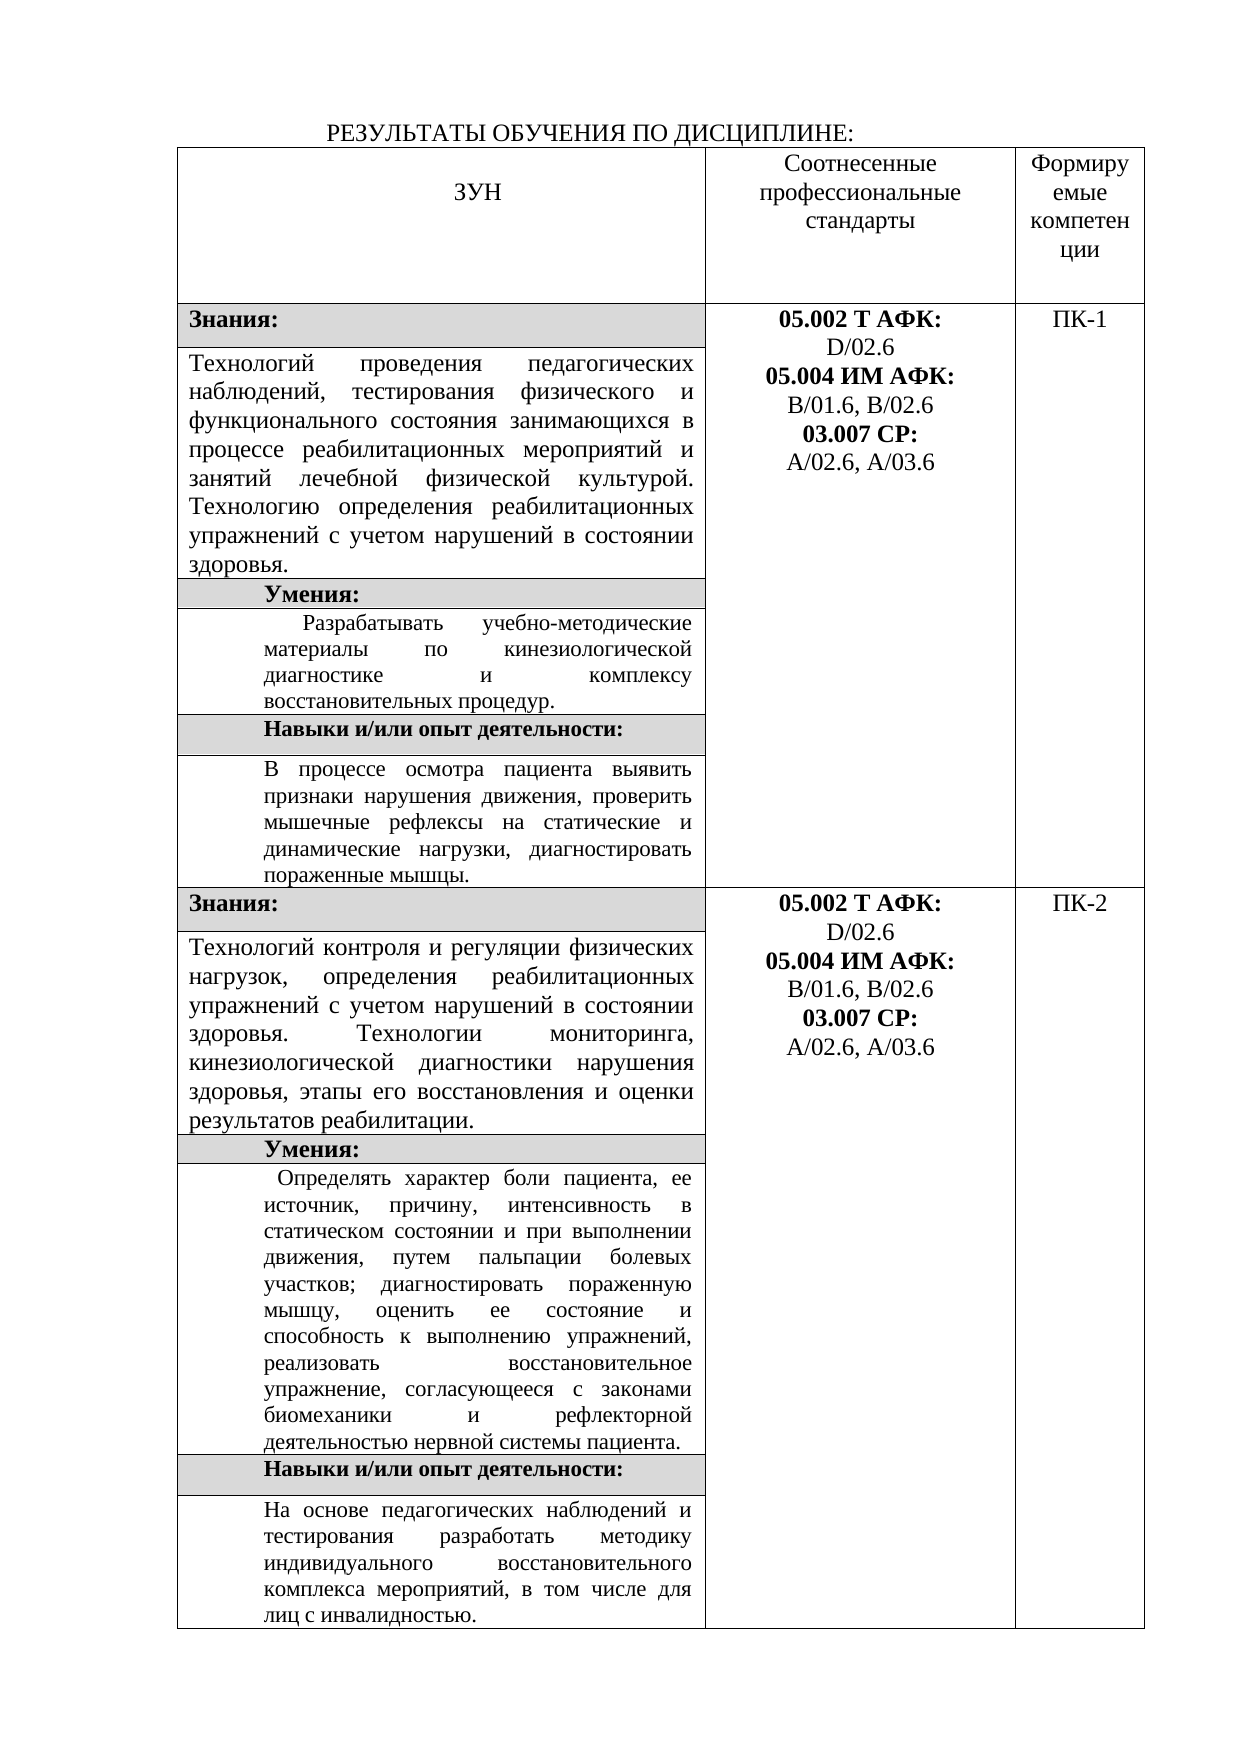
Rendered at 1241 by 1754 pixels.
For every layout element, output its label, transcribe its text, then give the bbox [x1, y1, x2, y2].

table_cell Технологий проведения педагогических наблюдений, тестирования физического и функционального состояния занимающихся в процессе реабилитационных мероприятий и занятий лечебной физической культурой. Технологию определения реабилитационных упражнений с учетом нарушений в состоянии здоровья. [178, 348, 705, 578]
table_cell Умения: [178, 579, 705, 607]
table_cell Навыки и/или опыт деятельности: [178, 1455, 705, 1495]
table_cell Знания: [178, 888, 705, 931]
table_cell Навыки и/или опыт деятельности: [178, 715, 705, 754]
table_cell Знания: [178, 304, 705, 347]
table_cell ПК-2 [1016, 888, 1144, 1628]
table_cell Технологий контроля и регуляции физических нагрузок, определения реабилитационных упражнений с учетом нарушений в состоянии здоровья. Технологии мониторинга, кинезиологической диагностики нарушения здоровья, этапы его восстановления и оценки результатов реабилитации. [178, 932, 705, 1133]
table_header Соотнесенные профессиональные стандарты [706, 148, 1015, 303]
table_cell На основе педагогических наблюдений и тестирования разработать методику индивидуального восстановительного комплекса мероприятий, в том числе для лиц с инвалидностью. [178, 1496, 705, 1628]
table_cell ПК-1 [1016, 304, 1144, 887]
table_cell Умения: [178, 1135, 705, 1163]
table_cell Определять характер боли пациента, ее источник, причину, интенсивность в статическом состоянии и при выполнении движения, путем пальпации болевых участков; диагностировать пораженную мышцу, оценить ее состояние и способность к выполнению упражнений, реализовать восстановительное упражнение, согласующееся с законами биомеханики и рефлекторной деятельностью нервной системы пациента. [178, 1164, 705, 1454]
table_cell 05.002 Т АФК: D/02.6 05.004 ИМ АФК: B/01.6, B/02.6 03.007 СР: А/02.6, А/03.6 [706, 888, 1015, 1628]
table_cell В процессе осмотра пациента выявить признаки нарушения движения, проверить мышечные рефлексы на статические и динамические нагрузки, диагностировать пораженные мышцы. [178, 756, 705, 887]
table_header Формируемые компетенции [1016, 148, 1144, 303]
text РЕЗУЛЬТАТЫ ОБУЧЕНИЯ ПО ДИСЦИПЛИНЕ: [252, 118, 1122, 147]
table_cell Разрабатывать учебно-методические материалы по кинезиологической диагностике и комплексу восстановительных процедур. [178, 609, 705, 714]
table_cell 05.002 Т АФК: D/02.6 05.004 ИМ АФК: B/01.6, B/02.6 03.007 СР: А/02.6, А/03.6 [706, 304, 1015, 887]
table_header ЗУН [178, 148, 705, 303]
